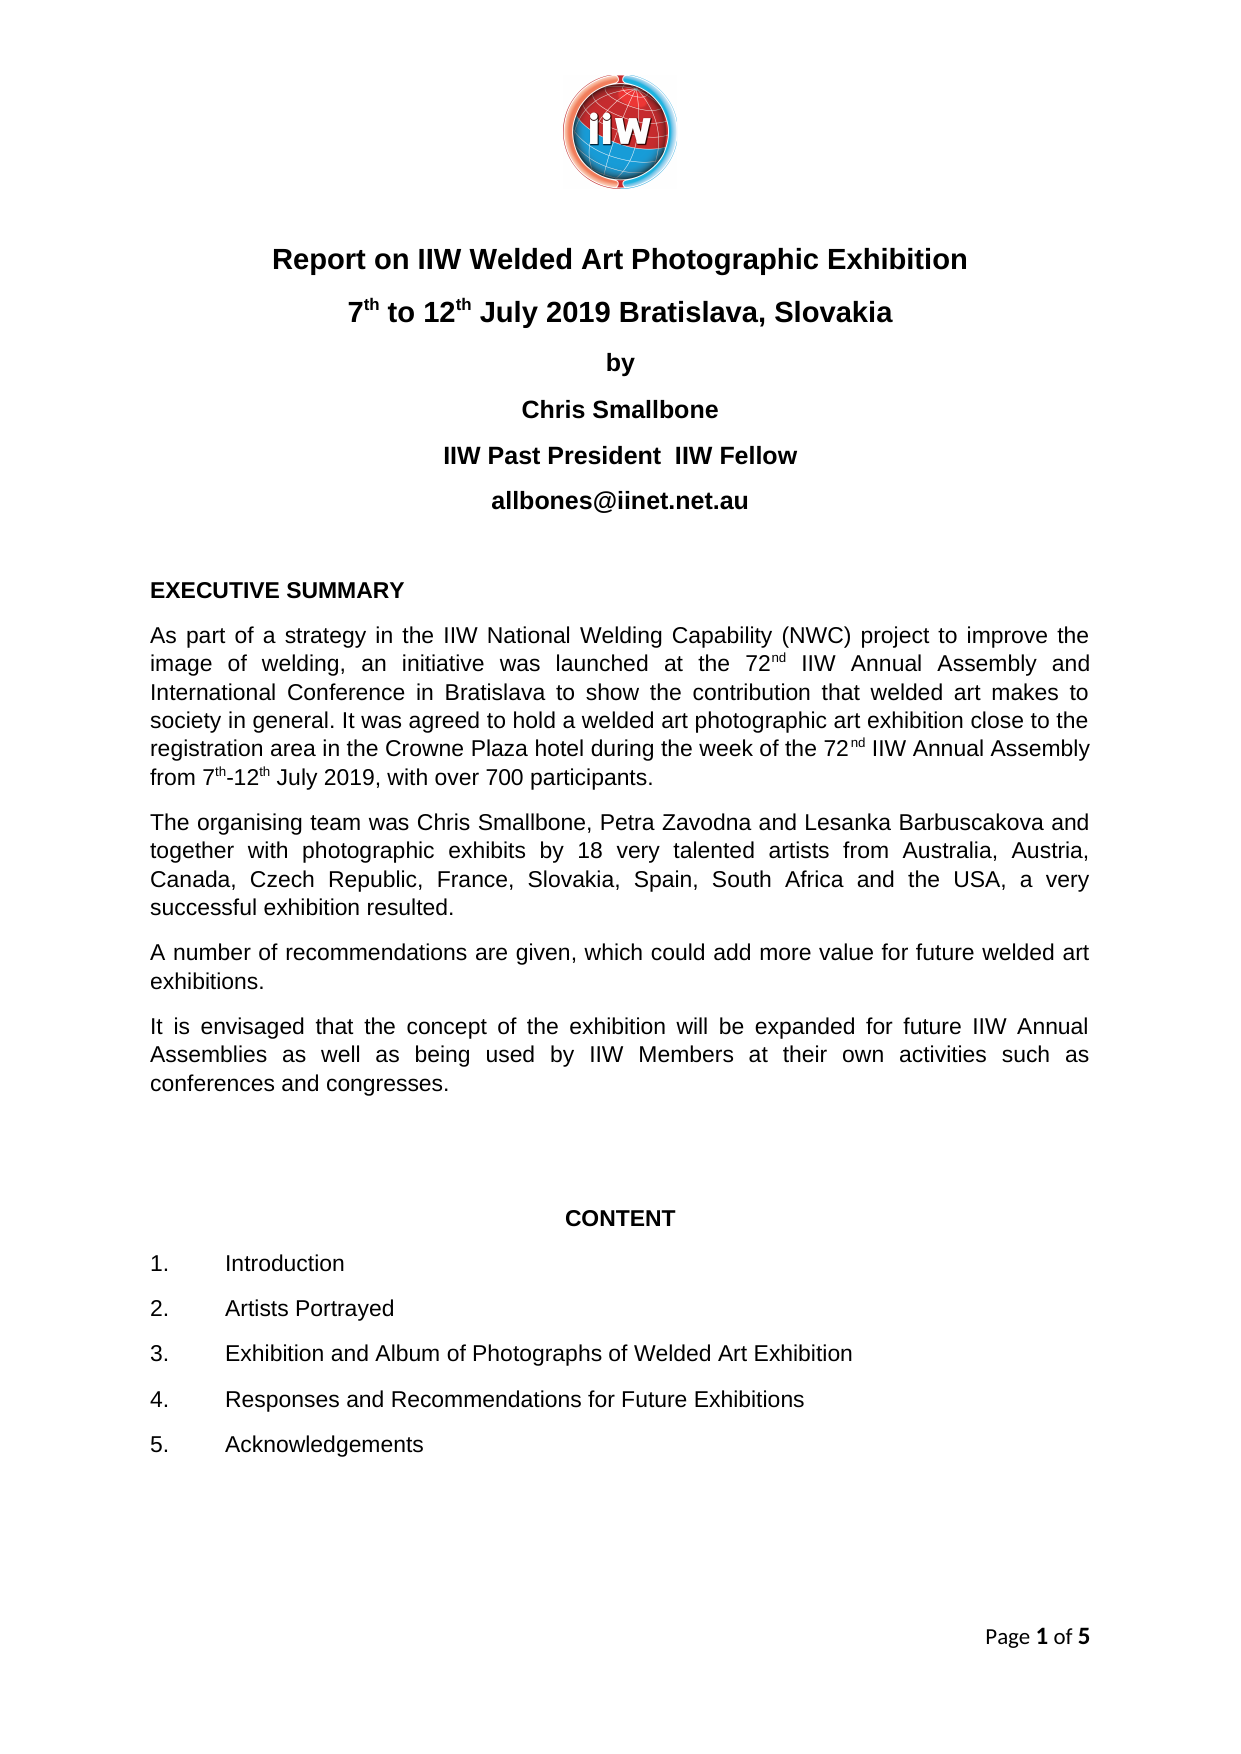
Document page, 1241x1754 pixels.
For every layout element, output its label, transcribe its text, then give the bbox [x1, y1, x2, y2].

text CONTENT [150, 1205, 1090, 1231]
text 7th to 12th July 2019 Bratislava, Slovakia [150, 295, 1090, 328]
text 5. Acknowledgements [150, 1431, 1090, 1457]
text As part of a strategy in the IIW National Welding Capability (NWC) project to improve the image of welding, an initiative was launched at the 72nd IIW Annual Assembly and International Conference in Bratislava to show the contribution that welded art makes to society in general. It was agreed to hold a welded art photographic art exhibition close to the registration area in the Crowne Plaza hotel during the week of the 72nd IIW Annual Assembly from 7th-12th July 2019, with over 700 participants. [150, 622, 1090, 790]
text EXECUTIVE SUMMARY [150, 577, 1090, 603]
text by [150, 347, 1090, 376]
text It is envisaged that the concept of the exhibition will be expanded for future IIW Annual Assemblies as well as being used by IIW Members at their own activities such as conferences and congresses. [150, 1013, 1090, 1096]
text Chris Smallbone [150, 395, 1090, 424]
text A number of recommendations are given, which could add more value for future welded art exhibitions. [150, 939, 1090, 994]
text 4. Responses and Recommendations for Future Exhibitions [150, 1386, 1090, 1412]
text 1. Introduction [150, 1250, 1090, 1277]
text Report on IIW Welded Art Photographic Exhibition [150, 242, 1090, 275]
text 2. Artists Portrayed [150, 1295, 1090, 1322]
picture [563, 75, 678, 189]
text allbones@iinet.net.au [150, 486, 1090, 515]
text IIW Past President IIW Fellow [150, 441, 1090, 469]
text 3. Exhibition and Album of Photographs of Welded Art Exhibition [150, 1340, 1090, 1367]
text The organising team was Chris Smallbone, Petra Zavodna and Lesanka Barbuscakova and together with photographic exhibits by 18 very talented artists from Australia, Austria, Canada, Czech Republic, France, Slovakia, Spain, South Africa and the USA, a very successful exhibition resulted. [150, 809, 1090, 921]
